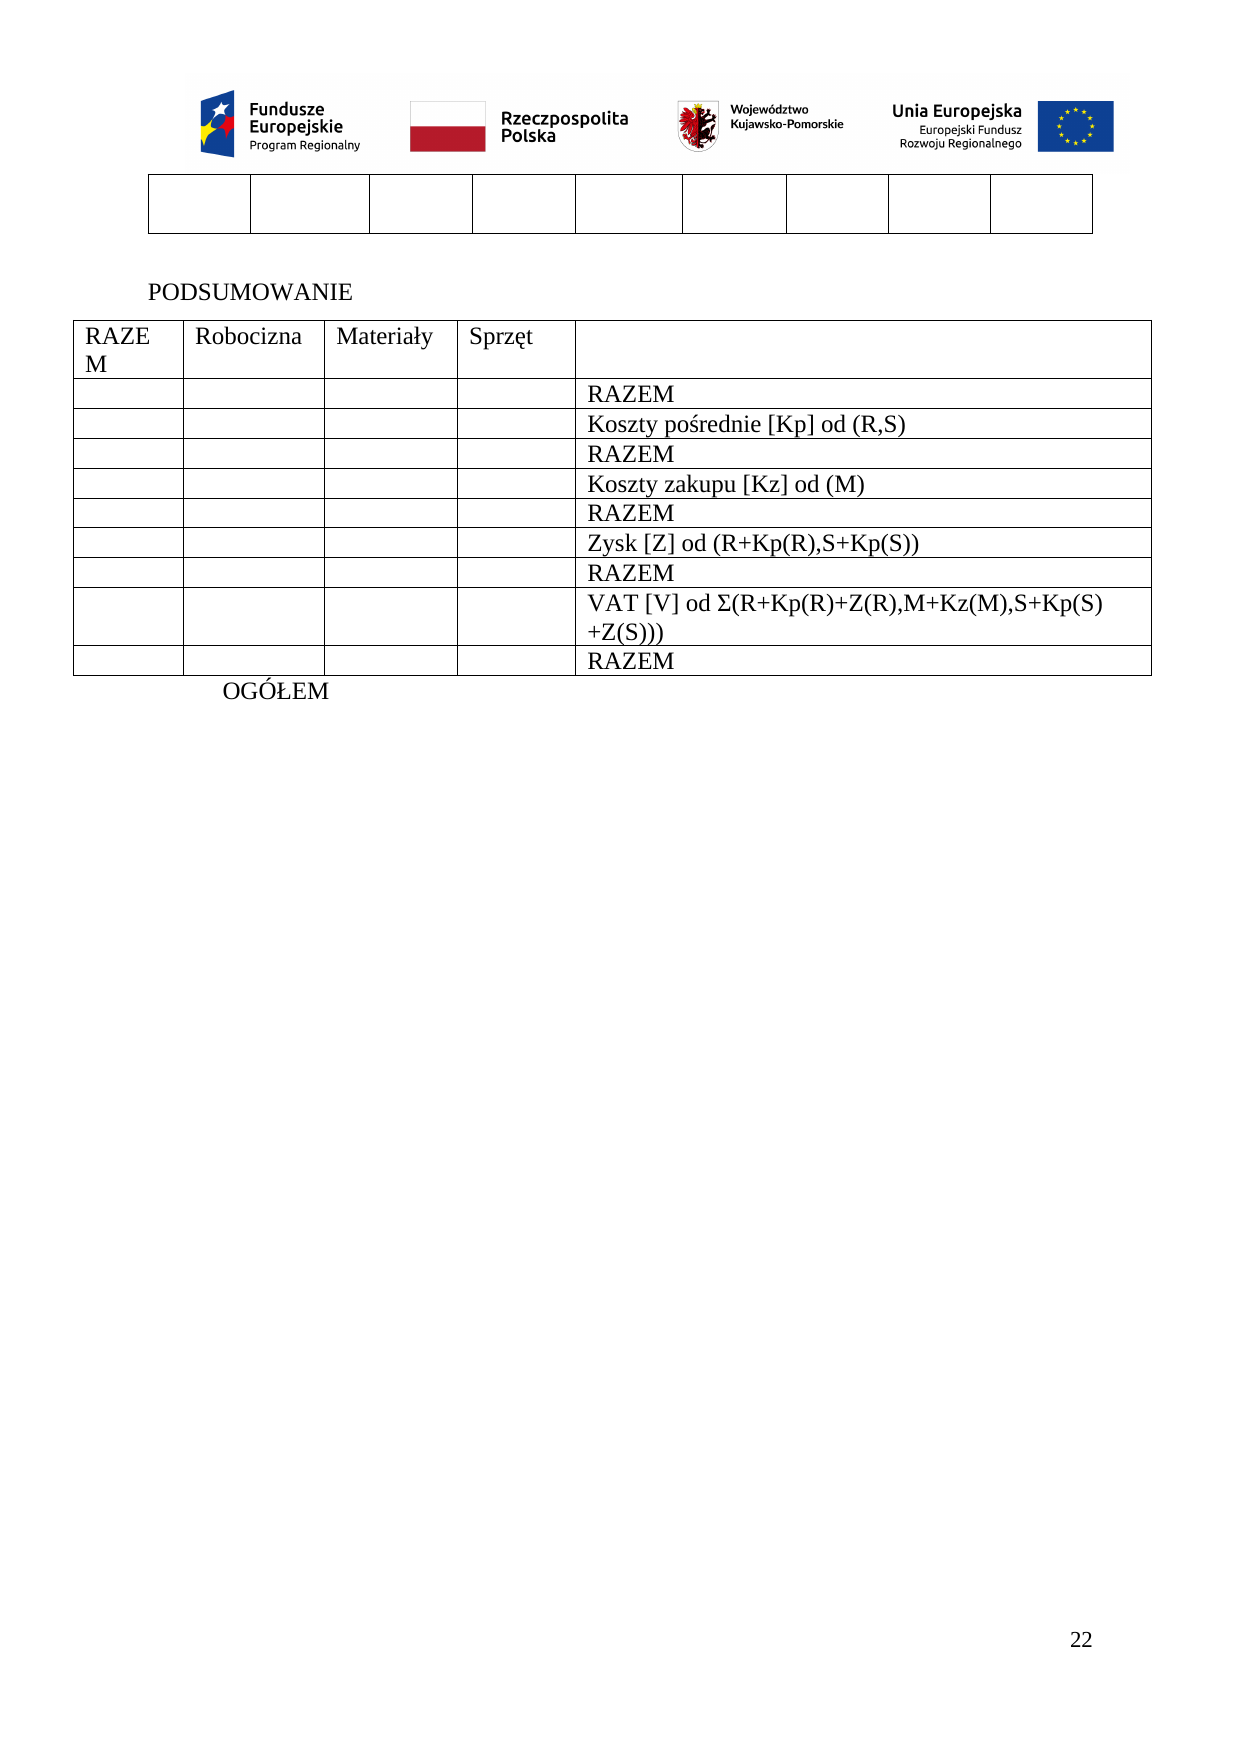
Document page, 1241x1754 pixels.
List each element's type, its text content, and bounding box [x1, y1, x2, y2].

table_cell [74, 558, 183, 587]
table_cell [458, 558, 575, 587]
table_cell RAZEM [576, 558, 1151, 587]
table_cell RAZEM [576, 379, 1151, 408]
table_cell [473, 175, 575, 232]
table_cell [184, 558, 324, 587]
text PODSUMOWANIE [148, 234, 1093, 305]
table_cell [991, 175, 1092, 232]
table_cell [184, 588, 324, 645]
table_header Robocizna [184, 321, 324, 378]
table_cell RAZEM [576, 646, 1151, 675]
table_cell [251, 175, 369, 232]
table_cell [325, 409, 457, 438]
table_cell [458, 588, 575, 645]
table_cell [370, 175, 472, 232]
table_cell [74, 439, 183, 468]
table_cell RAZEM [576, 499, 1151, 527]
table_cell [576, 175, 682, 232]
table_cell [458, 646, 575, 675]
table_cell [889, 175, 990, 232]
table_cell RAZEM [576, 439, 1151, 468]
table_cell [74, 646, 183, 675]
table_cell [184, 469, 324, 497]
table_cell [74, 409, 183, 438]
table_cell [325, 528, 457, 557]
table_cell [184, 499, 324, 527]
table_header [576, 321, 1151, 378]
table_cell [74, 469, 183, 497]
table_cell [458, 379, 575, 408]
text OGÓŁEM [148, 676, 1093, 790]
table_cell [458, 439, 575, 468]
table_cell [149, 175, 250, 232]
table_cell [787, 175, 888, 232]
table_cell [325, 558, 457, 587]
table_header RAZEM [74, 321, 183, 378]
table_cell VAT [V] od Σ(R+Kp(R)+Z(R),M+Kz(M),S+Kp(S)+Z(S))) [576, 588, 1151, 645]
table_header Materiały [325, 321, 457, 378]
table_cell [74, 528, 183, 557]
table_cell [325, 379, 457, 408]
table_cell [458, 409, 575, 438]
table_cell [184, 528, 324, 557]
table_cell [184, 379, 324, 408]
table_cell [74, 379, 183, 408]
table_cell [325, 646, 457, 675]
table_cell [325, 588, 457, 645]
table_cell [325, 439, 457, 468]
table_cell [184, 409, 324, 438]
table_cell Koszty zakupu [Kz] od (M) [576, 469, 1151, 497]
table_cell [184, 646, 324, 675]
table_cell [74, 588, 183, 645]
table_cell [325, 499, 457, 527]
table_cell [683, 175, 786, 232]
table_cell [325, 469, 457, 497]
table_cell [458, 499, 575, 527]
table_cell [458, 528, 575, 557]
table_cell [74, 499, 183, 527]
table_cell Koszty pośrednie [Kp] od (R,S) [576, 409, 1151, 438]
picture [184, 73, 1130, 174]
table_cell [184, 439, 324, 468]
table_cell Zysk [Z] od (R+Kp(R),S+Kp(S)) [576, 528, 1151, 557]
table_cell [458, 469, 575, 497]
table_header Sprzęt [458, 321, 575, 378]
